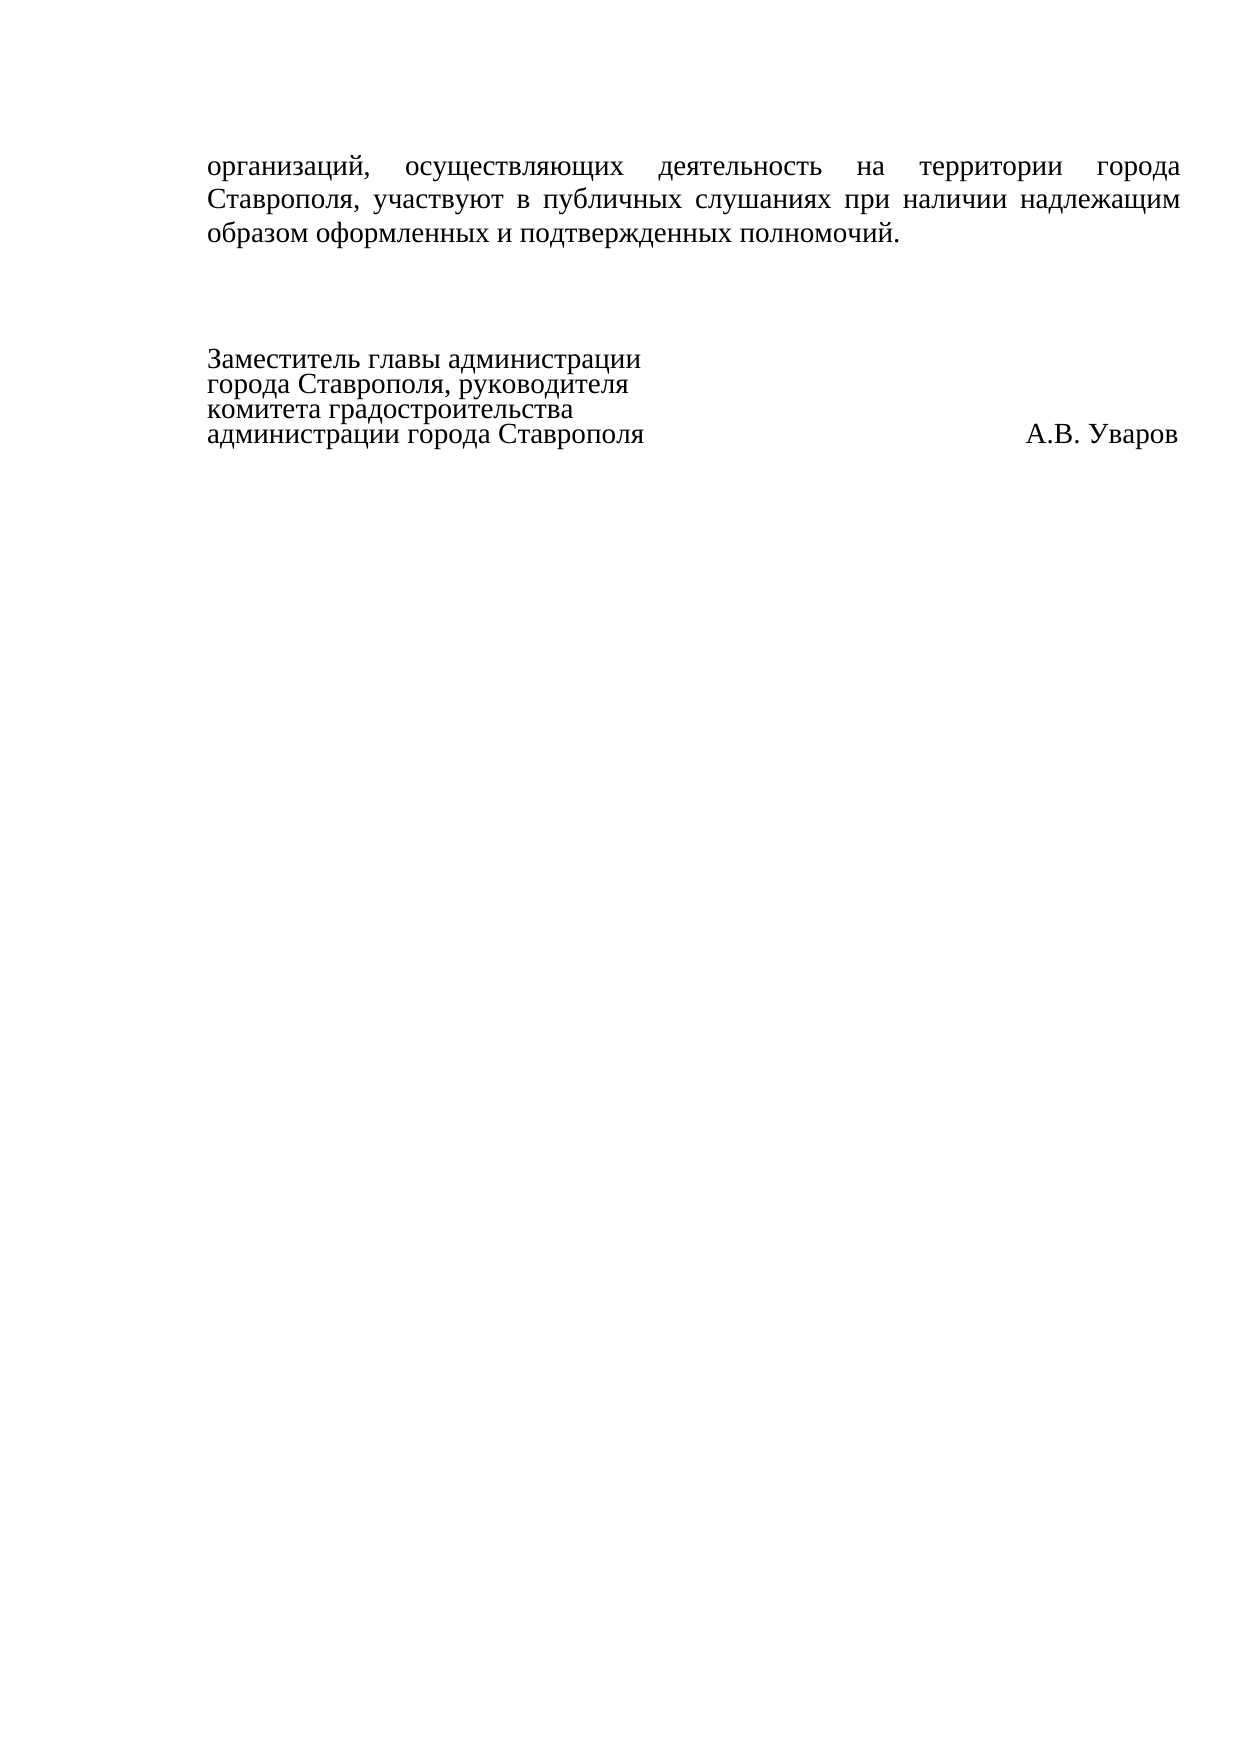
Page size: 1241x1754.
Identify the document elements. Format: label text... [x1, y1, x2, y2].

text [207, 148, 1181, 248]
text комитета градостроительства [207, 399, 1181, 424]
text города Ставрополя, руководителя [207, 374, 1181, 399]
text администрации города Ставрополя А.В. Уваров [207, 424, 1181, 449]
text Заместитель главы администрации [207, 349, 1181, 374]
